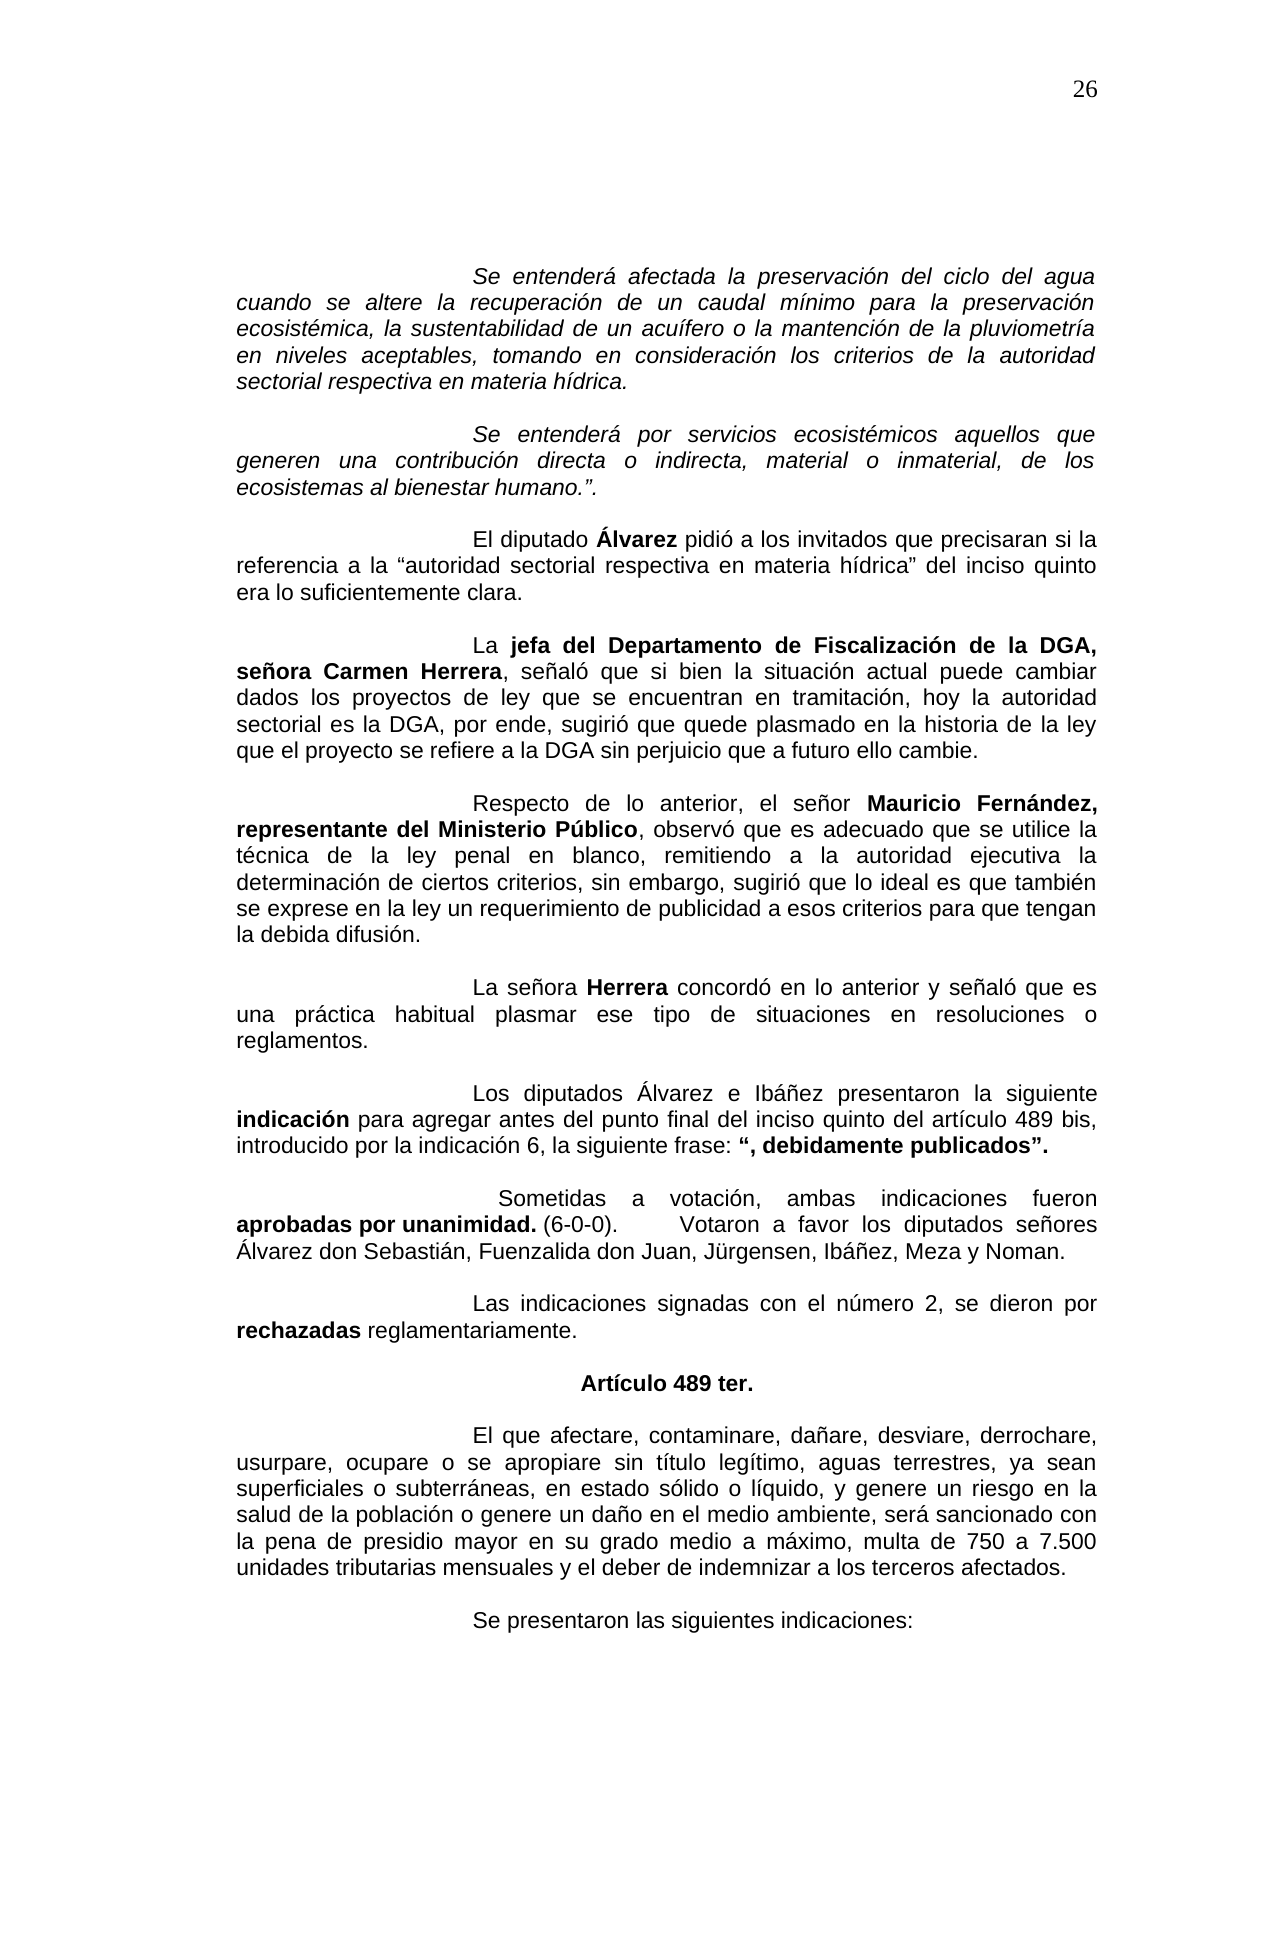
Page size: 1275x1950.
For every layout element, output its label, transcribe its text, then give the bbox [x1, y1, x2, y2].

text Sometidas a votación, ambas indicaciones fueron aprobadas por unanimidad. (6-0-0). Votaron a favor los diputados señores Álvarez don Sebastián, Fuenzalida don Juan, Jürgensen, Ibáñez, Meza y Noman. [236, 1185, 1098, 1264]
text Se entenderá afectada la preservación del ciclo del agua cuando se altere la recuperación de un caudal mínimo para la preservación ecosistémica, la sustentabilidad de un acuífero o la mantención de la pluviometría en niveles aceptables, tomando en consideración los criterios de la autoridad sectorial respectiva en materia hídrica. [236, 263, 1098, 394]
text Respecto de lo anterior, el señor Mauricio Fernández, representante del Ministerio Público, observó que es adecuado que se utilice la técnica de la ley penal en blanco, remitiendo a la autoridad ejecutiva la determinación de ciertos criterios, sin embargo, sugirió que lo ideal es que también se exprese en la ley un requerimiento de publicidad a esos criterios para que tengan la debida difusión. [236, 790, 1098, 948]
text El que afectare, contaminare, dañare, desviare, derrochare, usurpare, ocupare o se apropiare sin título legítimo, aguas terrestres, ya sean superficiales o subterráneas, en estado sólido o líquido, y genere un riesgo en la salud de la población o genere un daño en el medio ambiente, será sancionado con la pena de presidio mayor en su grado medio a máximo, multa de 750 a 7.500 unidades tributarias mensuales y el deber de indemnizar a los terceros afectados. [236, 1422, 1098, 1580]
text Se entenderá por servicios ecosistémicos aquellos que generen una contribución directa o indirecta, material o inmaterial, de los ecosistemas al bienestar humano.”. [236, 421, 1098, 500]
text Las indicaciones signadas con el número 2, se dieron por rechazadas reglamentariamente. [236, 1290, 1098, 1343]
text Artículo 489 ter. [236, 1369, 1098, 1396]
text El diputado Álvarez pidió a los invitados que precisaran si la referencia a la “autoridad sectorial respectiva en materia hídrica” del inciso quinto era lo suficientemente clara. [236, 526, 1098, 605]
text La señora Herrera concordó en lo anterior y señaló que es una práctica habitual plasmar ese tipo de situaciones en resoluciones o reglamentos. [236, 974, 1098, 1053]
text La jefa del Departamento de Fiscalización de la DGA, señora Carmen Herrera, señaló que si bien la situación actual puede cambiar dados los proyectos de ley que se encuentran en tramitación, hoy la autoridad sectorial es la DGA, por ende, sugirió que quede plasmado en la historia de la ley que el proyecto se refiere a la DGA sin perjuicio que a futuro ello cambie. [236, 632, 1098, 763]
text Se presentaron las siguientes indicaciones: [236, 1607, 1098, 1633]
text Los diputados Álvarez e Ibáñez presentaron la siguiente indicación para agregar antes del punto final del inciso quinto del artículo 489 bis, introducido por la indicación 6, la siguiente frase: “, debidamente publicados”. [236, 1079, 1098, 1159]
